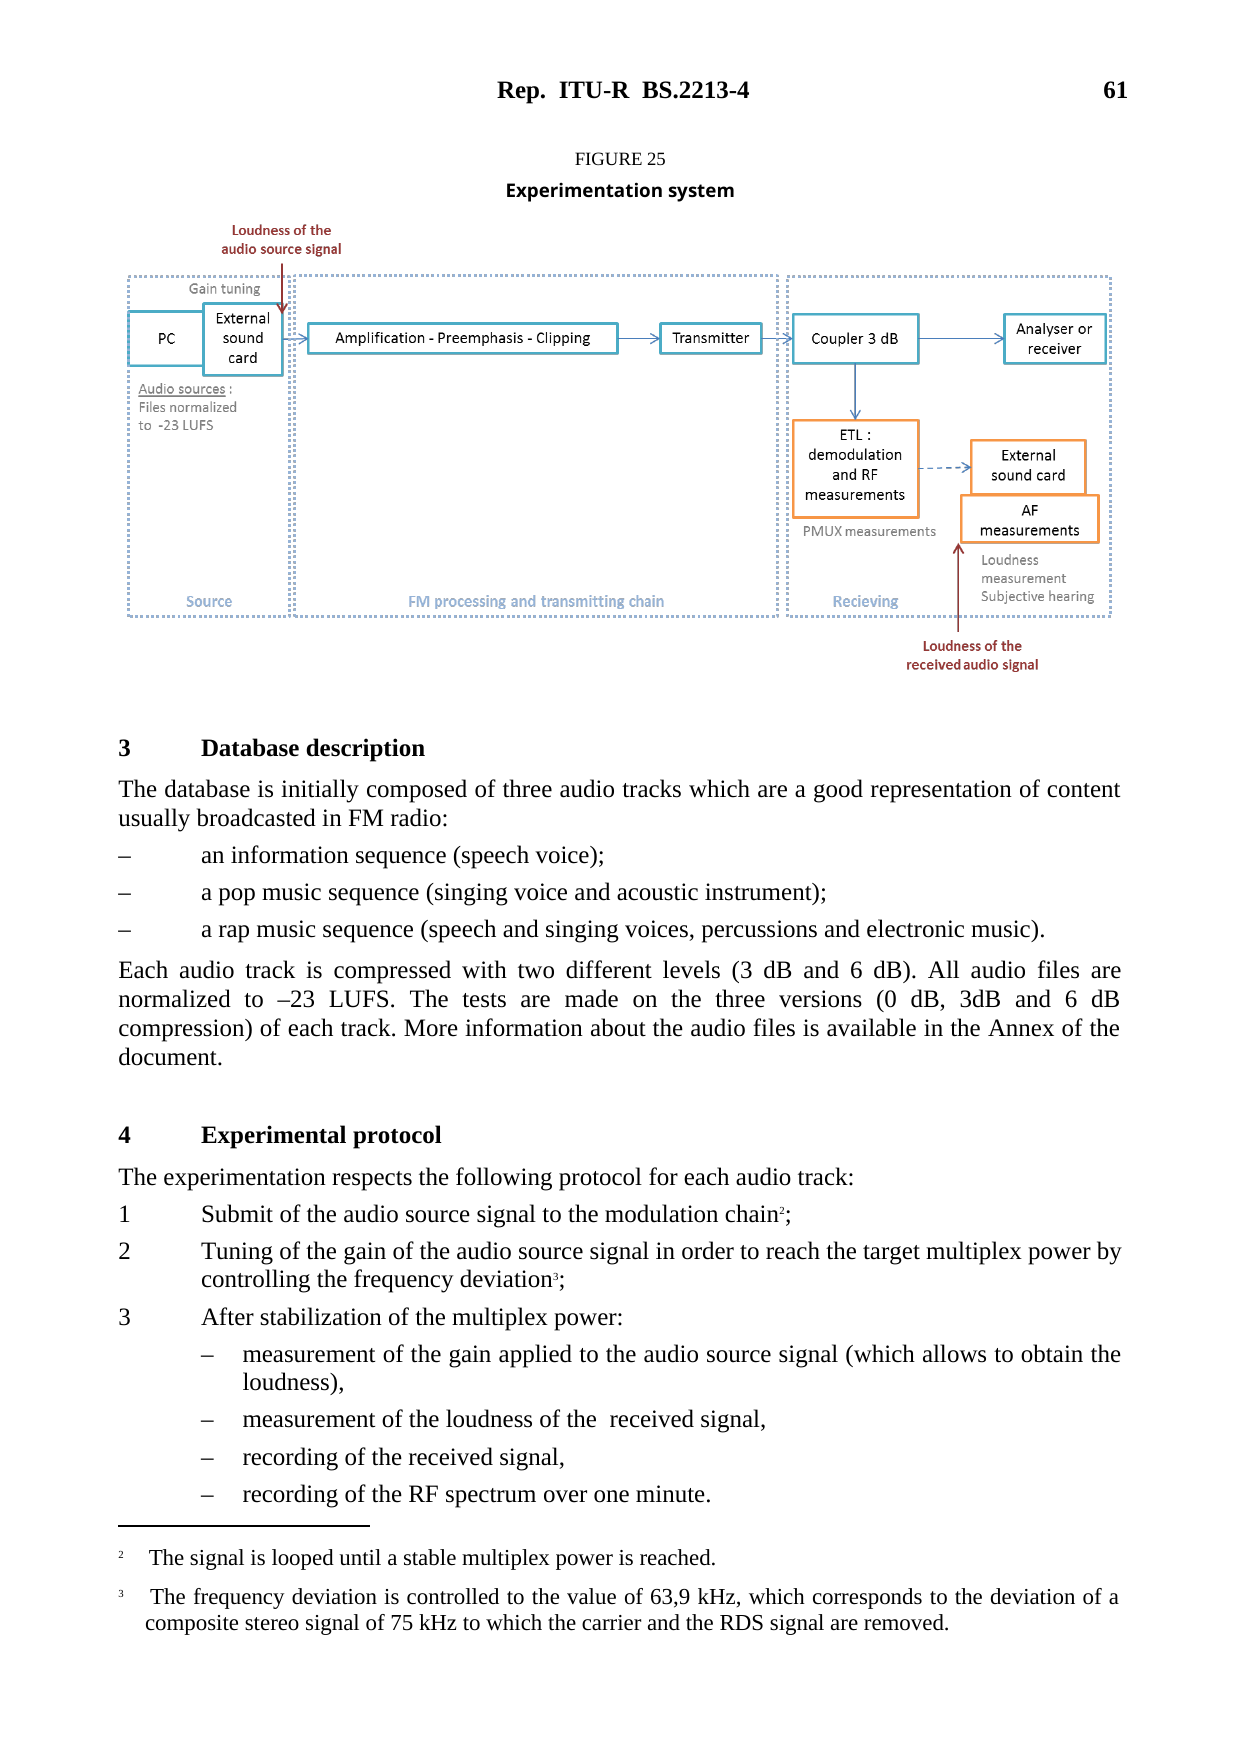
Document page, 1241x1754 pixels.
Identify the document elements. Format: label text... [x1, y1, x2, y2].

text ‒ measurement of the loudness of the received signal, [201, 1404, 1122, 1433]
text 1 Submit of the audio source signal to the modulation chain; [118, 1199, 1122, 1227]
text Each audio track is compressed with two different levels (3 dB and 6 dB). All audio files are normalized to ‒23 LUFS. The tests are made on the three versions (0 dB, 3dB and 6 dB compression) of each track. More information about the audio files is available in the Annex of the document. [118, 955, 1122, 1070]
subtitle 3 Database description [118, 733, 1122, 762]
text ‒ measurement of the gain applied to the audio source signal (which allows to obtain the loudness), [201, 1339, 1122, 1396]
text Figure 25 [118, 148, 1122, 169]
text ‒ a pop music sequence (singing voice and acoustic instrument); [118, 877, 1122, 906]
text 3 After stabilization of the multiplex power: [118, 1302, 1122, 1330]
title Experimentation system [118, 178, 1122, 203]
text The database is initially composed of three audio tracks which are a good representation of content usually broadcasted in FM radio: [118, 774, 1122, 832]
text ‒ a rap music sequence (speech and singing voices, percussions and electronic music). [118, 914, 1122, 943]
text ‒ recording of the received signal, [201, 1442, 1122, 1470]
text 2 Tuning of the gain of the audio source signal in order to reach the target multiplex power by controlling the frequency deviation; [118, 1236, 1122, 1293]
subtitle 4 Experimental protocol [118, 1120, 1122, 1149]
picture [127, 215, 1114, 683]
text The experimentation respects the following protocol for each audio track: [118, 1162, 1122, 1190]
text ‒ recording of the RF spectrum over one minute. [201, 1479, 1122, 1507]
text ‒ an information sequence (speech voice); [118, 840, 1122, 869]
